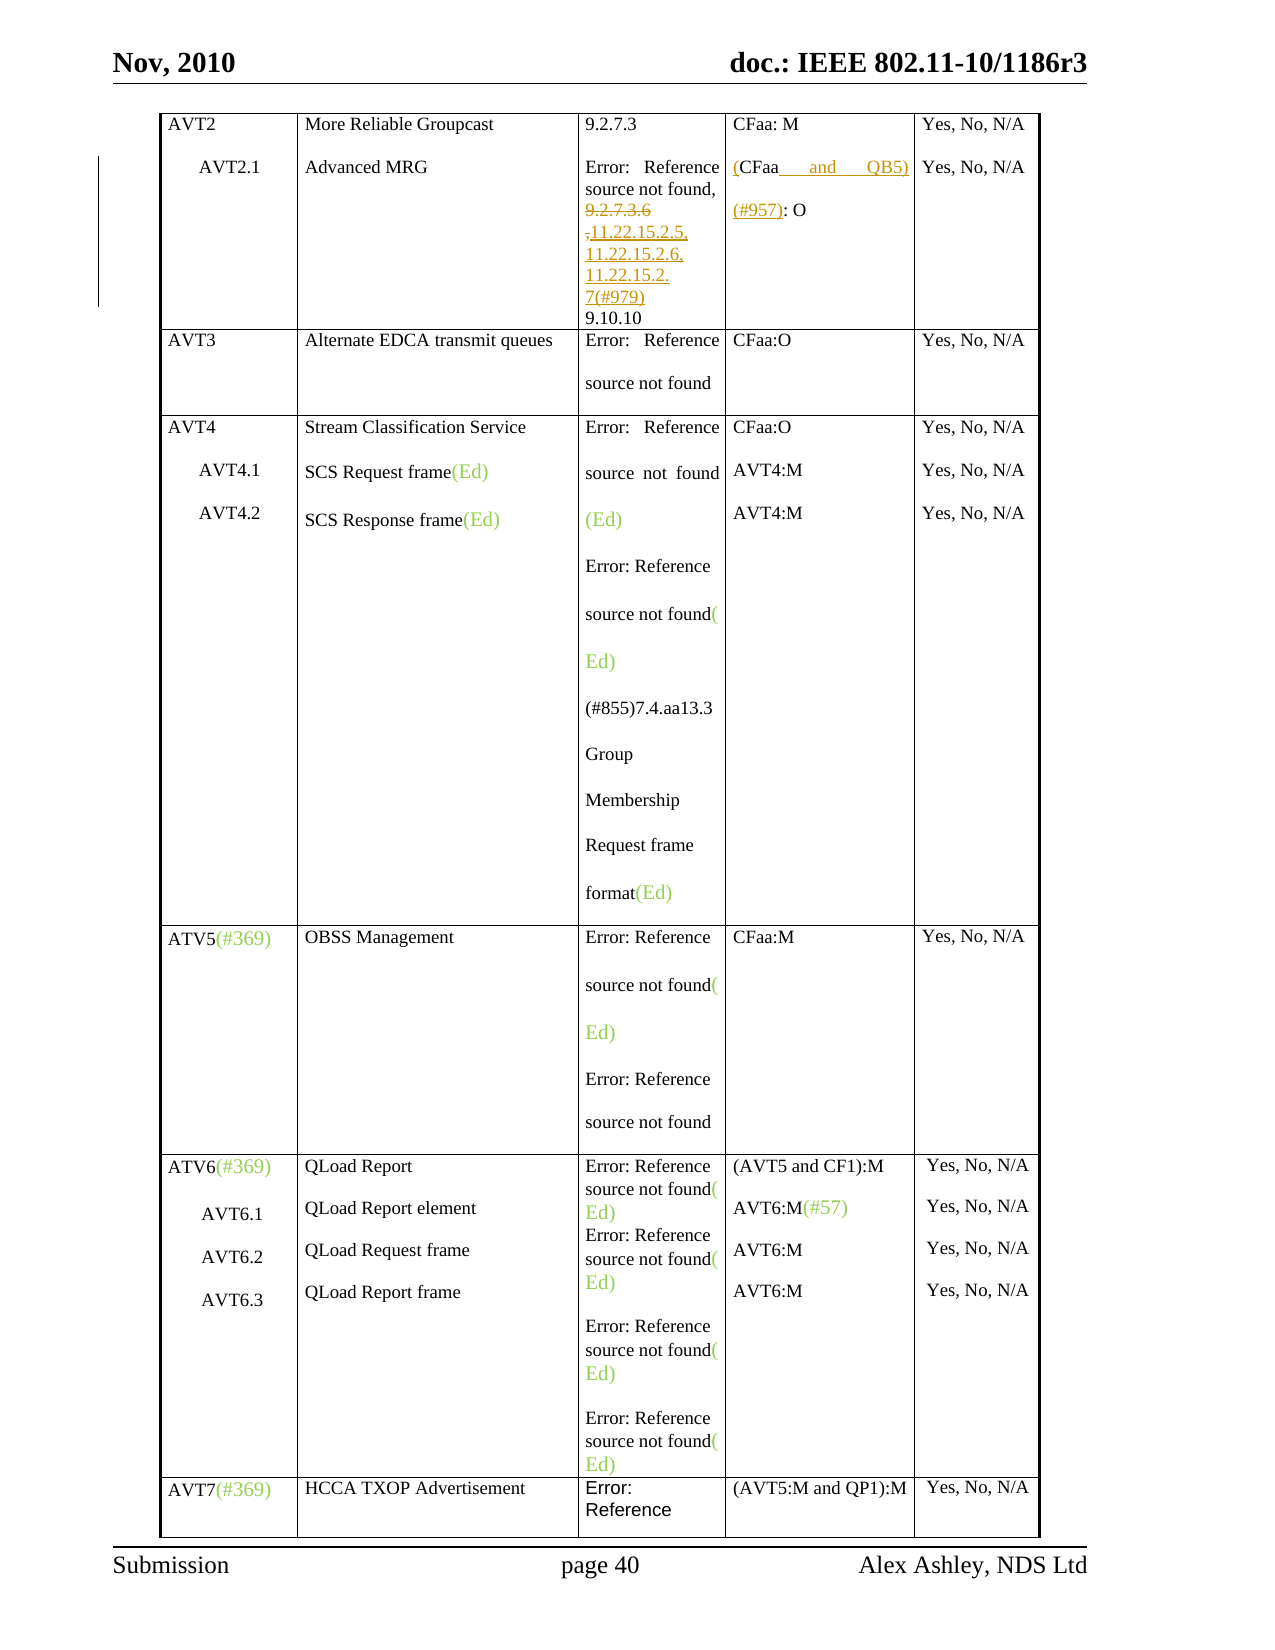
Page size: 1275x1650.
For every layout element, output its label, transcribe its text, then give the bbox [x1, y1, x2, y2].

table_cell (Ed) (Ed) (Ed) [579, 416, 725, 925]
table_cell Yes, No, N/A [915, 926, 1038, 1154]
table_cell , (Ed) (Ed) [579, 1478, 725, 1537]
table_cell (AVT5:M and QP1):M AVT7:O(#308) [726, 1478, 914, 1537]
table_cell (AVT5 and CF1):M AVT6:M(#57) AVT6:M AVT6:M [726, 1155, 914, 1476]
table_cell Alternate EDCA transmit queues [298, 330, 578, 415]
table_cell More Reliable Groupcast Advanced MRG [298, 114, 578, 329]
table_cell CFaa: M CFaa: O [726, 114, 914, 329]
table_cell (Ed) (Ed) (Ed) (Ed) [579, 1155, 725, 1476]
table_cell [579, 330, 725, 415]
table_cell AVT7(#369) AVT7.1 [162, 1478, 297, 1537]
table_cell CFaa:O AVT4:M AVT4:M [726, 416, 914, 925]
table_cell 9.2.7.3 , [579, 114, 725, 329]
table_cell Yes, No, N/A Yes, No, N/A [915, 114, 1038, 329]
table_cell HCCA TXOP Advertisement element HCCA TXOP Negotiation [298, 1478, 578, 1537]
table_cell ATV6(#369) AVT6.1 AVT6.2 AVT6.3 [162, 1155, 297, 1476]
table_cell Stream Classification Service SCS Request frame(Ed) SCS Response frame(Ed) [298, 416, 578, 925]
table_cell CFaa:O [726, 330, 914, 415]
table_cell Yes, No, N/A Yes, No, N/A Yes, No, N/A Yes, No, N/A [915, 1155, 1038, 1476]
table_cell AVT4 AVT4.1 AVT4.2 [162, 416, 297, 925]
table_cell Yes, No, N/A Yes, No, N/A Yes, No, N/A [915, 416, 1038, 925]
table_cell OBSS Management [298, 926, 578, 1154]
table_cell AVT2 AVT2.1 [162, 114, 297, 329]
table_cell Yes, No, N/A Yes, No, N/A [915, 1478, 1038, 1537]
table_cell ATV5(#369) [162, 926, 297, 1154]
table_cell CFaa:M [726, 926, 914, 1154]
table_cell QLoad Report QLoad Report element QLoad Request frame QLoad Report frame [298, 1155, 578, 1476]
table_cell Yes, No, N/A [915, 330, 1038, 415]
table_cell AVT3 [162, 330, 297, 415]
